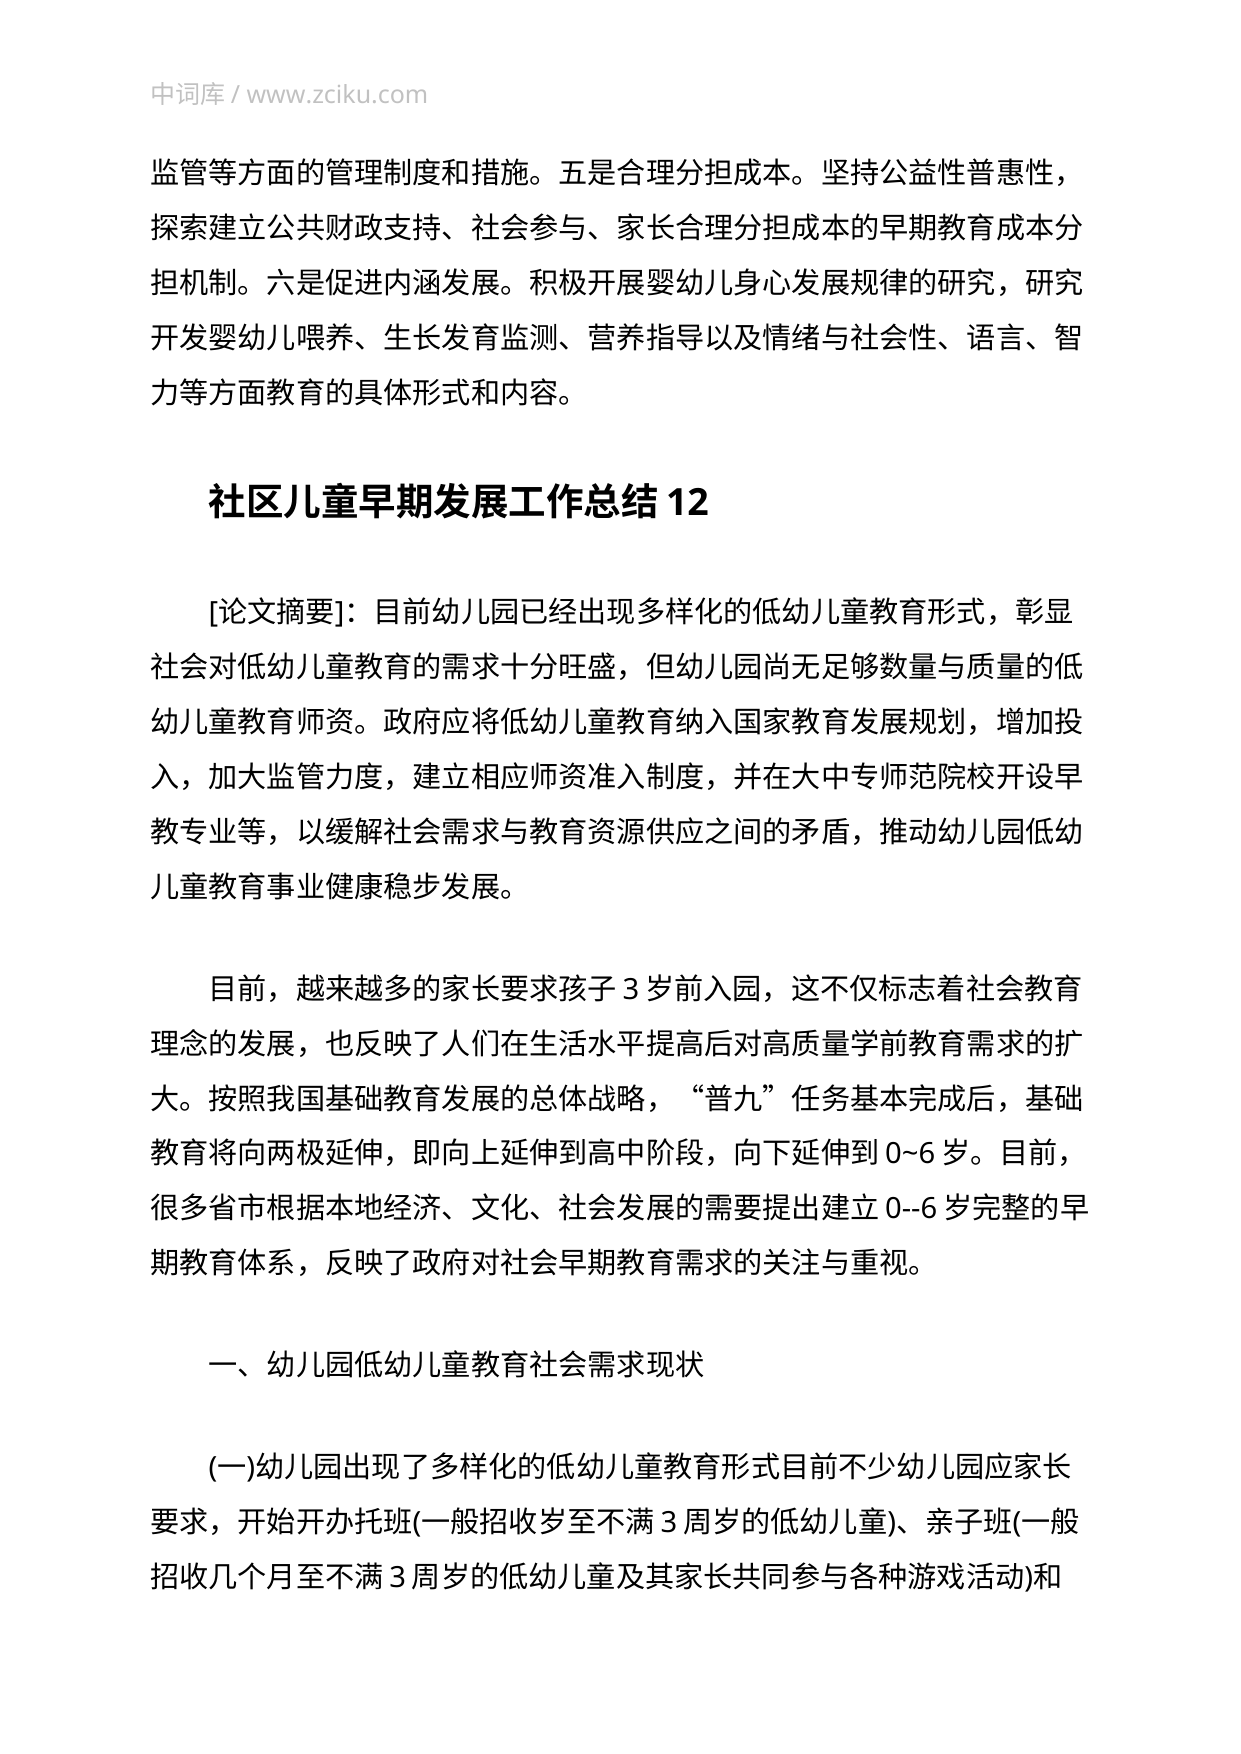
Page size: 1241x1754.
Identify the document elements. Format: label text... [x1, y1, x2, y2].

text 目前，越来越多的家长要求孩子3岁前入园，这不仅标志着社会教育理念的发展，也反映了人们在生活水平提高后对高质量学前教育需求的扩大。按照我国基础教育发展的总体战略，“普九”任务基本完成后，基础教育将向两极延伸，即向上延伸到高中阶段，向下延伸到0~6岁。目前，很多省市根据本地经济、文化、社会发展的需要提出建立0--6岁完整的早期教育体系，反映了政府对社会早期教育需求的关注与重视。 [150, 965, 1090, 1282]
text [150, 150, 1090, 412]
text [论文摘要]：目前幼儿园已经出现多样化的低幼儿童教育形式，彰显社会对低幼儿童教育的需求十分旺盛，但幼儿园尚无足够数量与质量的低幼儿童教育师资。政府应将低幼儿童教育纳入国家教育发展规划，增加投入，加大监管力度，建立相应师资准入制度，并在大中专师范院校开设早教专业等，以缓解社会需求与教育资源供应之间的矛盾，推动幼儿园低幼儿童教育事业健康稳步发展。 [150, 589, 1090, 906]
text 一、幼儿园低幼儿童教育社会需求现状 [150, 1342, 1090, 1384]
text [150, 1444, 1090, 1596]
text 社区儿童早期发展工作总结12 [150, 471, 1090, 526]
